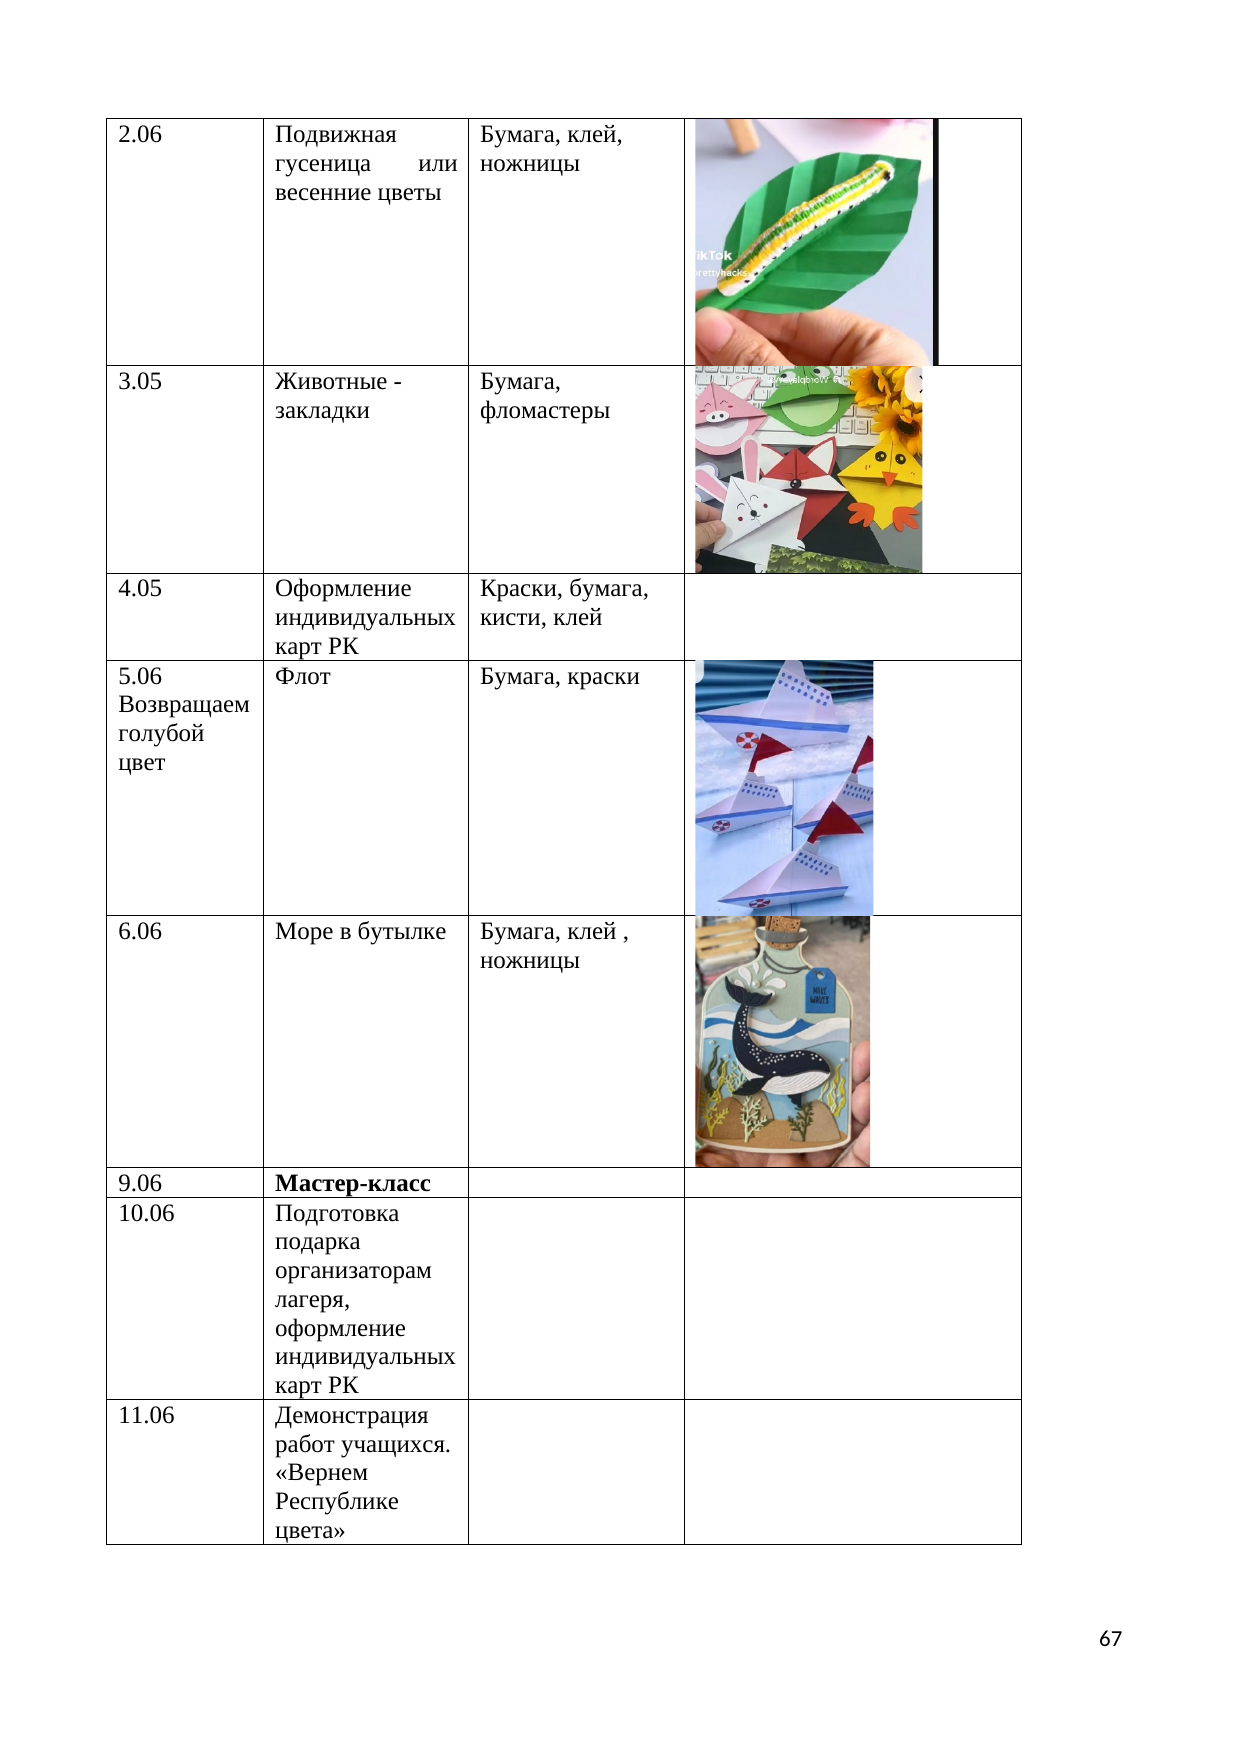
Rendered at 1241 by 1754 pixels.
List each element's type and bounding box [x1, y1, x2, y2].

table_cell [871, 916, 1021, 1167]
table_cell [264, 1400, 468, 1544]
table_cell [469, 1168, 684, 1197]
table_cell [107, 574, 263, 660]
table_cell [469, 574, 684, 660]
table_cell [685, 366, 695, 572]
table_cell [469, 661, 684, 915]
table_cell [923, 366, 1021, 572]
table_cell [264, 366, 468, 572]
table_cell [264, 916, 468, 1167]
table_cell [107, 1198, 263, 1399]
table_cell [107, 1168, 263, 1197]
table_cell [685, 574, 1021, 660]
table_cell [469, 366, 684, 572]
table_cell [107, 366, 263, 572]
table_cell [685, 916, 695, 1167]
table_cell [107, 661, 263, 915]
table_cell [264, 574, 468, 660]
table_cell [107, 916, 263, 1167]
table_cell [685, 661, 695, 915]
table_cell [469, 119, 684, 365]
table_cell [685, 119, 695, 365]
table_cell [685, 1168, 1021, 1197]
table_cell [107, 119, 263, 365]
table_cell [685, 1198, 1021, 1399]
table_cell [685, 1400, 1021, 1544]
picture [695, 660, 874, 1167]
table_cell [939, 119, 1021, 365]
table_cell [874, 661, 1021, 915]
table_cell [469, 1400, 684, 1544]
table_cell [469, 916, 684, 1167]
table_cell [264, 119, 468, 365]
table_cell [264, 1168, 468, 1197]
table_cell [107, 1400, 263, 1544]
picture [695, 119, 939, 573]
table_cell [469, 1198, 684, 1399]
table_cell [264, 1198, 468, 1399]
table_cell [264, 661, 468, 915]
